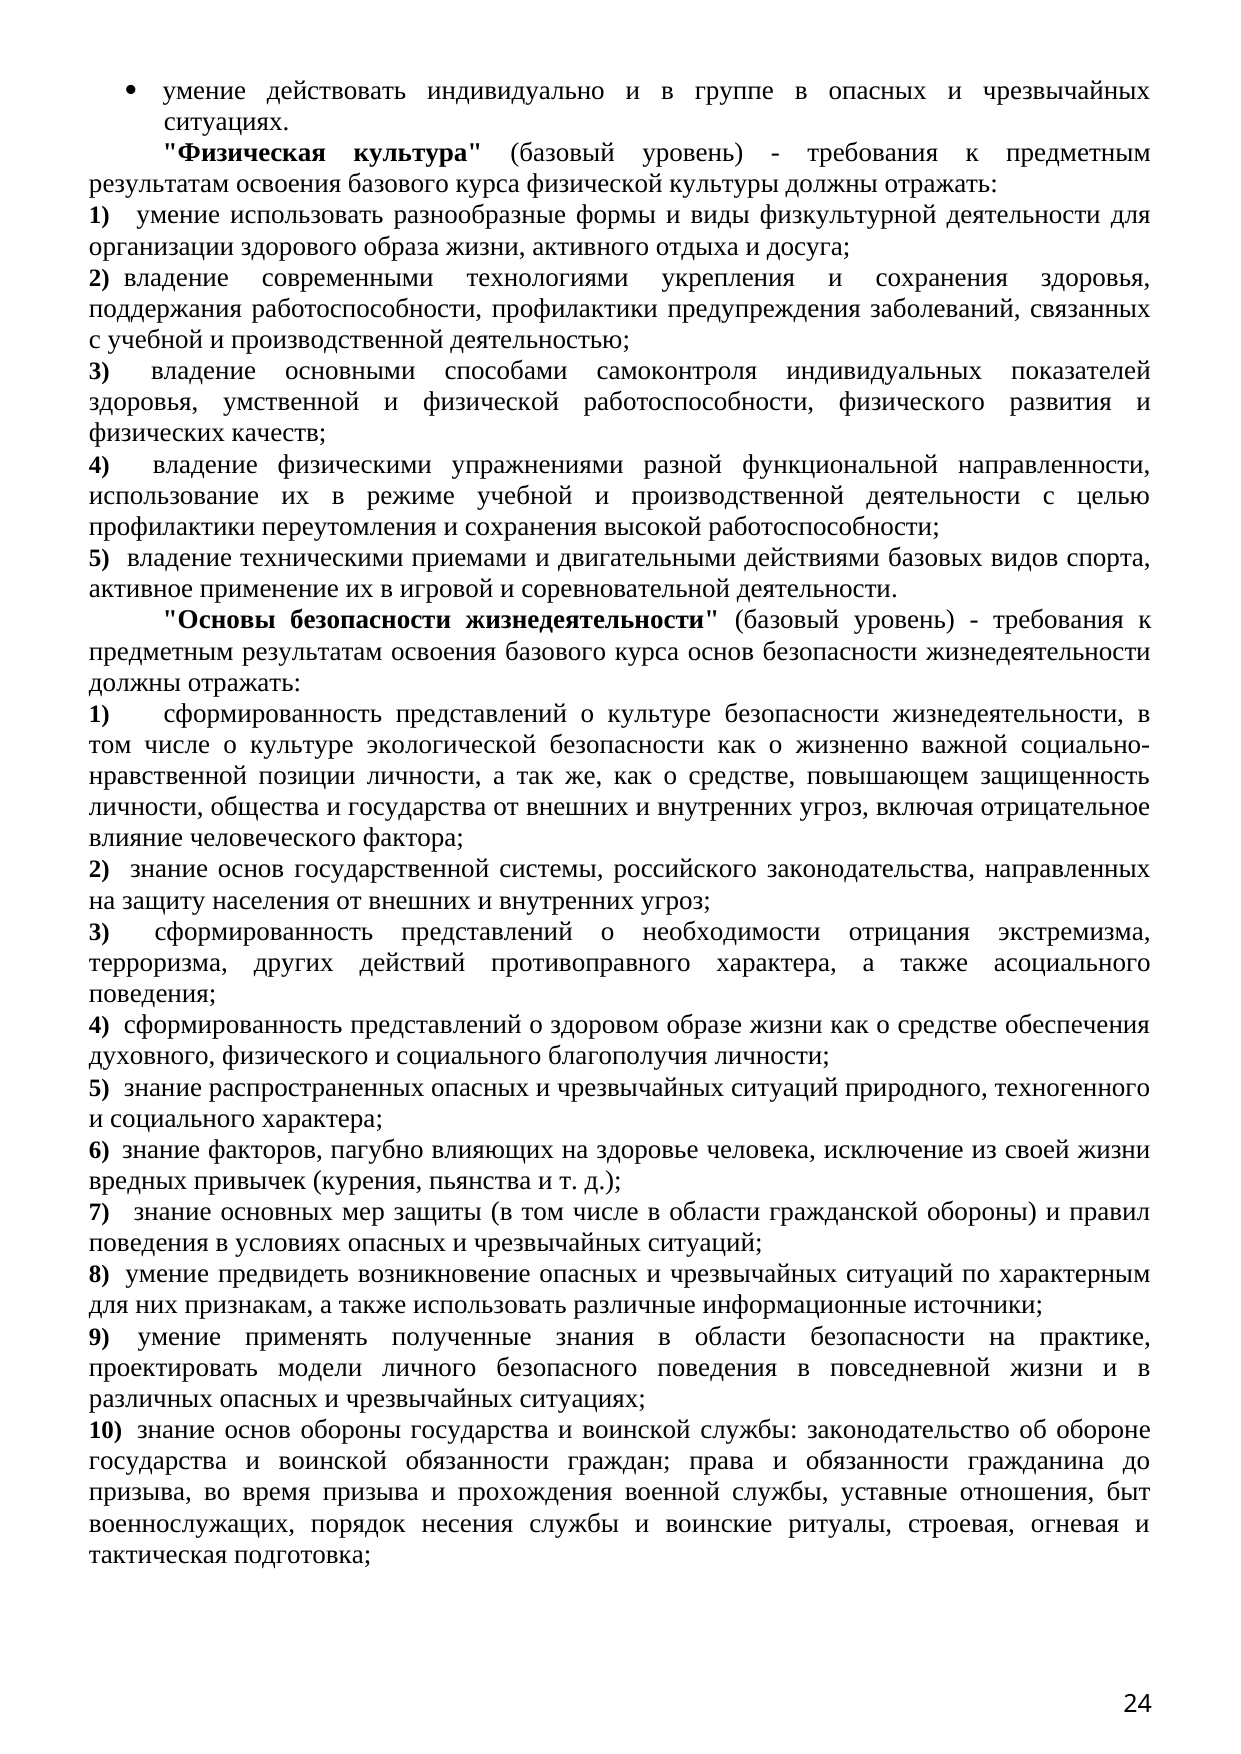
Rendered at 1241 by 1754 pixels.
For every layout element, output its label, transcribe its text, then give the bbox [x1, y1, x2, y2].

text "Физическая культура" (базовый уровень) - требования к предметным результатам освоения базового курса физической культуры должны отражать: [89, 136, 1152, 198]
list умение использовать разнообразные формы и виды физкультурной деятельности для организации здорового образа жизни, активного отдыха и досуга; [89, 198, 1152, 261]
list знание основ обороны государства и воинской службы: законодательство об обороне государства и воинской обязанности граждан; права и обязанности гражданина до призыва, во время призыва и прохождения военной службы, уставные отношения, быт военнослужащих, порядок несения службы и воинские ритуалы, строевая, огневая и тактическая подготовка; [89, 1413, 1152, 1569]
list умение действовать индивидуально и в группе в опасных и чрезвычайных ситуациях. [126, 74, 1152, 136]
list знание основ государственной системы, российского законодательства, направленных на защиту населения от внешних и внутренних угроз; [89, 853, 1152, 915]
list владение основными способами самоконтроля индивидуальных показателей здоровья, умственной и физической работоспособности, физического развития и физических качеств; [89, 354, 1152, 448]
list знание факторов, пагубно влияющих на здоровье человека, исключение из своей жизни вредных привычек (курения, пьянства и т. д.); [89, 1133, 1152, 1195]
list сформированность представлений о культуре безопасности жизнедеятельности, в том числе о культуре экологической безопасности как о жизненно важной социально-нравственной позиции личности, а так же, как о средстве, повышающем защищенность личности, общества и государства от внешних и внутренних угроз, включая отрицательное влияние человеческого фактора; [89, 697, 1152, 853]
list владение техническими приемами и двигательными действиями базовых видов спорта, активное применение их в игровой и соревновательной деятельности. [89, 541, 1152, 603]
text "Основы безопасности жизнедеятельности" (базовый уровень) - требования к предметным результатам освоения базового курса основ безопасности жизнедеятельности должны отражать: [89, 603, 1152, 697]
list сформированность представлений о необходимости отрицания экстремизма, терроризма, других действий противоправного характера, а также асоциального поведения; [89, 915, 1152, 1008]
list умение применять полученные знания в области безопасности на практике, проектировать модели личного безопасного поведения в повседневной жизни и в различных опасных и чрезвычайных ситуациях; [89, 1320, 1152, 1413]
list владение физическими упражнениями разной функциональной направленности, использование их в режиме учебной и производственной деятельности с целью профилактики переутомления и сохранения высокой работоспособности; [89, 448, 1152, 541]
list сформированность представлений о здоровом образе жизни как о средстве обеспечения духовного, физического и социального благополучия личности; [89, 1008, 1152, 1071]
list знание распространенных опасных и чрезвычайных ситуаций природного, техногенного и социального характера; [89, 1071, 1152, 1133]
list знание основных мер защиты (в том числе в области гражданской обороны) и правил поведения в условиях опасных и чрезвычайных ситуаций; [89, 1195, 1152, 1257]
list владение современными технологиями укрепления и сохранения здоровья, поддержания работоспособности, профилактики предупреждения заболеваний, связанных с учебной и производственной деятельностью; [89, 261, 1152, 354]
list умение предвидеть возникновение опасных и чрезвычайных ситуаций по характерным для них признакам, а также использовать различные информационные источники; [89, 1257, 1152, 1320]
